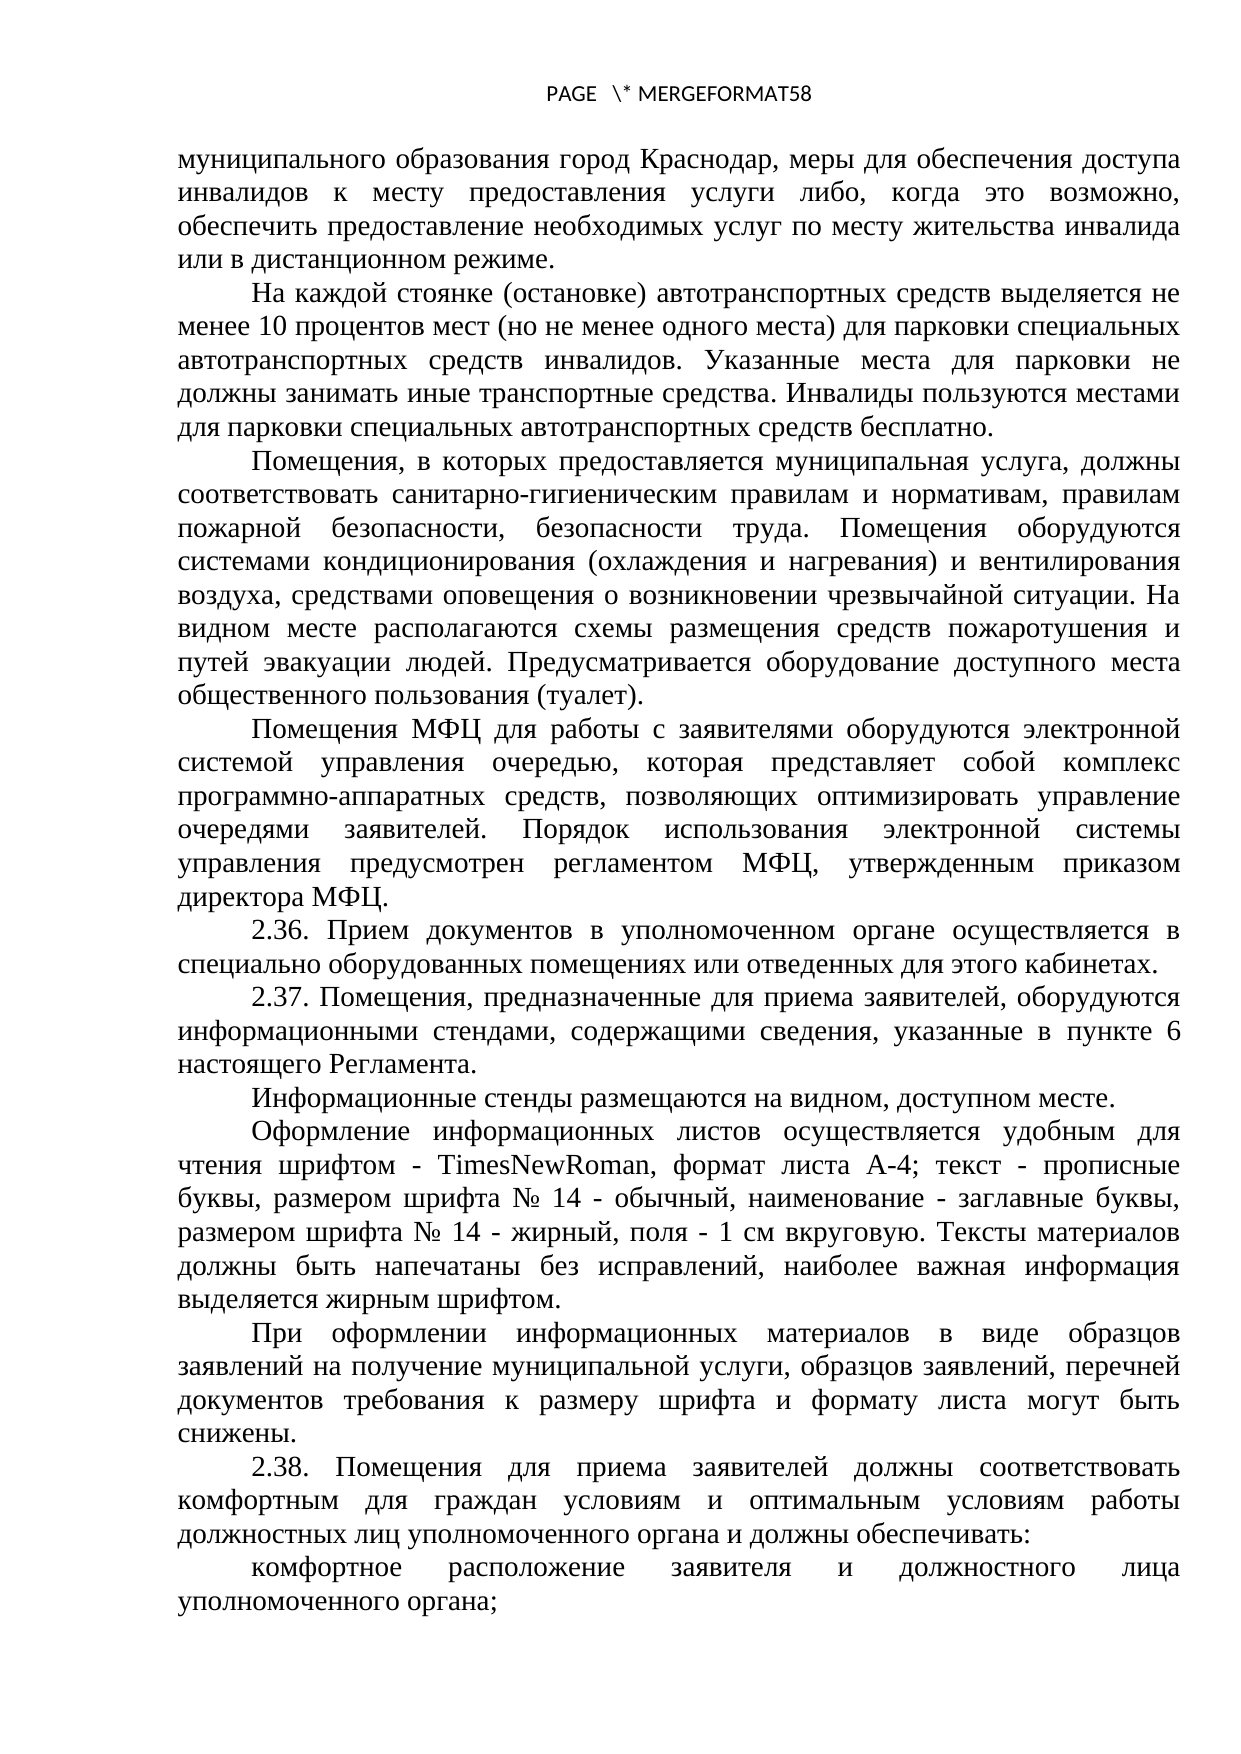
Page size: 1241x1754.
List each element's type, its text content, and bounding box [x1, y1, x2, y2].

text комфортное расположение заявителя и должностного лица уполномоченного органа; [177, 1549, 1181, 1617]
text 2.38. Помещения для приема заявителей должны соответствовать комфортным для граждан условиям и оптимальным условиям работы должностных лиц уполномоченного органа и должны обеспечивать: [177, 1449, 1181, 1549]
text Информационные стенды размещаются на видном, доступном месте. [177, 1080, 1181, 1113]
text Помещения МФЦ для работы с заявителями оборудуются электронной системой управления очередью, которая представляет собой комплекс программно-аппаратных средств, позволяющих оптимизировать управление очередями заявителей. Порядок использования электронной системы управления предусмотрен регламентом МФЦ, утвержденным приказом директора МФЦ. [177, 711, 1181, 912]
text Оформление информационных листов осуществляется удобным для чтения шрифтом - TimesNewRoman, формат листа A-4; текст - прописные буквы, размером шрифта № 14 - обычный, наименование - заглавные буквы, размером шрифта № 14 - жирный, поля - 1 см вкруговую. Тексты материалов должны быть напечатаны без исправлений, наиболее важная информация выделяется жирным шрифтом. [177, 1113, 1181, 1315]
text 2.36. Прием документов в уполномоченном органе осуществляется в специально оборудованных помещениях или отведенных для этого кабинетах. [177, 912, 1181, 979]
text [177, 141, 1181, 275]
text Помещения, в которых предоставляется муниципальная услуга, должны соответствовать санитарно-гигиеническим правилам и нормативам, правилам пожарной безопасности, безопасности труда. Помещения оборудуются системами кондиционирования (охлаждения и нагревания) и вентилирования воздуха, средствами оповещения о возникновении чрезвычайной ситуации. На видном месте располагаются схемы размещения средств пожаротушения и путей эвакуации людей. Предусматривается оборудование доступного места общественного пользования (туалет). [177, 443, 1181, 711]
text При оформлении информационных материалов в виде образцов заявлений на получение муниципальной услуги, образцов заявлений, перечней документов требования к размеру шрифта и формату листа могут быть снижены. [177, 1315, 1181, 1449]
text 2.37. Помещения, предназначенные для приема заявителей, оборудуются информационными стендами, содержащими сведения, указанные в пункте 6 настоящего Регламента. [177, 979, 1181, 1080]
text На каждой стоянке (остановке) автотранспортных средств выделяется не менее 10 процентов мест (но не менее одного места) для парковки специальных автотранспортных средств инвалидов. Указанные места для парковки не должны занимать иные транспортные средства. Инвалиды пользуются местами для парковки специальных автотранспортных средств бесплатно. [177, 275, 1181, 443]
